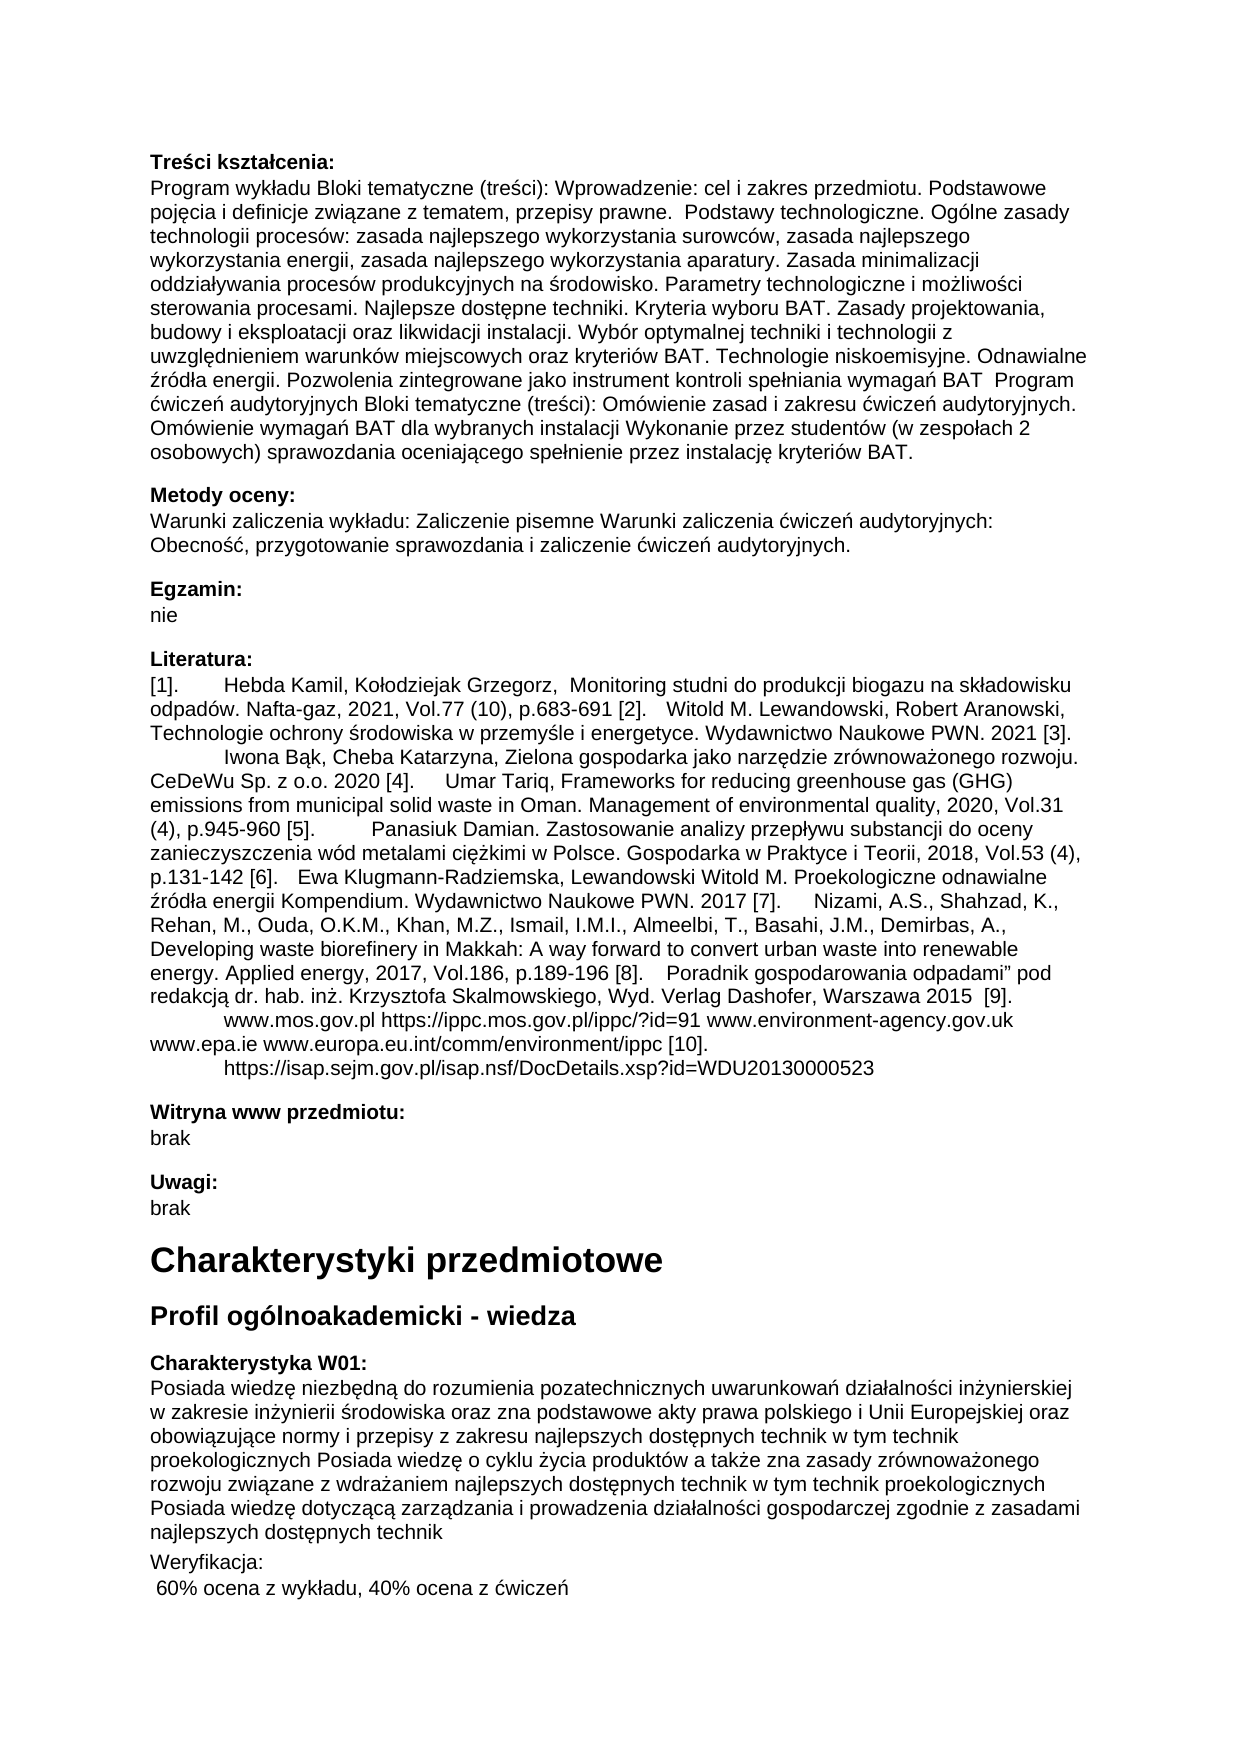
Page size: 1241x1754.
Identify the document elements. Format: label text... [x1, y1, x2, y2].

text Treści kształcenia: [150, 150, 1090, 174]
subtitle Profil ogólnoakademicki - wiedza [150, 1300, 1090, 1331]
text Egzamin: [150, 577, 1090, 601]
text Posiada wiedzę niezbędną do rozumienia pozatechnicznych uwarunkowań działalności inżynierskiej w zakresie inżynierii środowiska oraz zna podstawowe akty prawa polskiego i Unii Europejskiej oraz obowiązujące normy i przepisy z zakresu najlepszych dostępnych technik w tym technik proekologicznych Posiada wiedzę o cyklu życia produktów a także zna zasady zrównoważonego rozwoju związane z wdrażaniem najlepszych dostępnych technik w tym technik proekologicznych Posiada wiedzę dotyczącą zarządzania i prowadzenia działalności gospodarczej zgodnie z zasadami najlepszych dostępnych technik [150, 1376, 1090, 1544]
text Program wykładu Bloki tematyczne (treści): Wprowadzenie: cel i zakres przedmiotu. Podstawowe pojęcia i definicje związane z tematem, przepisy prawne. Podstawy technologiczne. Ogólne zasady technologii procesów: zasada najlepszego wykorzystania surowców, zasada najlepszego wykorzystania energii, zasada najlepszego wykorzystania aparatury. Zasada minimalizacji oddziaływania procesów produkcyjnych na środowisko. Parametry technologiczne i możliwości sterowania procesami. Najlepsze dostępne techniki. Kryteria wyboru BAT. Zasady projektowania, budowy i eksploatacji oraz likwidacji instalacji. Wybór optymalnej techniki i technologii z uwzględnieniem warunków miejscowych oraz kryteriów BAT. Technologie niskoemisyjne. Odnawialne źródła energii. Pozwolenia zintegrowane jako instrument kontroli spełniania wymagań BAT Program ćwiczeń audytoryjnych Bloki tematyczne (treści): Omówienie zasad i zakresu ćwiczeń audytoryjnych. Omówienie wymagań BAT dla wybranych instalacji Wykonanie przez studentów (w zespołach 2 osobowych) sprawozdania oceniającego spełnienie przez instalację kryteriów BAT. [150, 176, 1090, 463]
text Literatura: [150, 647, 1090, 671]
text nie [150, 603, 1090, 627]
text 60% ocena z wykładu, 40% ocena z ćwiczeń [150, 1576, 1090, 1600]
text Weryfikacja: [150, 1550, 1090, 1574]
text brak [150, 1196, 1090, 1220]
subtitle Charakterystyki przedmiotowe [150, 1239, 1090, 1280]
text brak [150, 1126, 1090, 1150]
text Warunki zaliczenia wykładu: Zaliczenie pisemne Warunki zaliczenia ćwiczeń audytoryjnych: Obecność, przygotowanie sprawozdania i zaliczenie ćwiczeń audytoryjnych. [150, 509, 1090, 557]
text [1]. Hebda Kamil, Kołodziejak Grzegorz, Monitoring studni do produkcji biogazu na składowisku odpadów. Nafta-gaz, 2021, Vol.77 (10), p.683-691 [2]. Witold M. Lewandowski, Robert Aranowski, Technologie ochrony środowiska w przemyśle i energetyce. Wydawnictwo Naukowe PWN. 2021 [3]. Iwona Bąk, Cheba Katarzyna, Zielona gospodarka jako narzędzie zrównoważonego rozwoju. CeDeWu Sp. z o.o. 2020 [4]. Umar Tariq, Frameworks for reducing greenhouse gas (GHG) emissions from municipal solid waste in Oman. Management of environmental quality, 2020, Vol.31 (4), p.945-960 [5]. Panasiuk Damian. Zastosowanie analizy przepływu substancji do oceny zanieczyszczenia wód metalami ciężkimi w Polsce. Gospodarka w Praktyce i Teorii, 2018, Vol.53 (4), p.131-142 [6]. Ewa Klugmann-Radziemska, Lewandowski Witold M. Proekologiczne odnawialne źródła energii Kompendium. Wydawnictwo Naukowe PWN. 2017 [7]. Nizami, A.S., Shahzad, K., Rehan, M., Ouda, O.K.M., Khan, M.Z., Ismail, I.M.I., Almeelbi, T., Basahi, J.M., Demirbas, A., Developing waste biorefinery in Makkah: A way forward to convert urban waste into renewable energy. Applied energy, 2017, Vol.186, p.189-196 [8]. Poradnik gospodarowania odpadami” pod redakcją dr. hab. inż. Krzysztofa Skalmowskiego, Wyd. Verlag Dashofer, Warszawa 2015 [9]. www.mos.gov.pl https://ippc.mos.gov.pl/ippc/?id=91 www.environment-agency.gov.uk www.epa.ie www.europa.eu.int/comm/environment/ippc [10]. https://isap.sejm.gov.pl/isap.nsf/DocDetails.xsp?id=WDU20130000523 [150, 673, 1090, 1080]
text Charakterystyka W01: [150, 1351, 1090, 1375]
text Witryna www przedmiotu: [150, 1100, 1090, 1124]
text Uwagi: [150, 1170, 1090, 1194]
text Metody oceny: [150, 483, 1090, 507]
